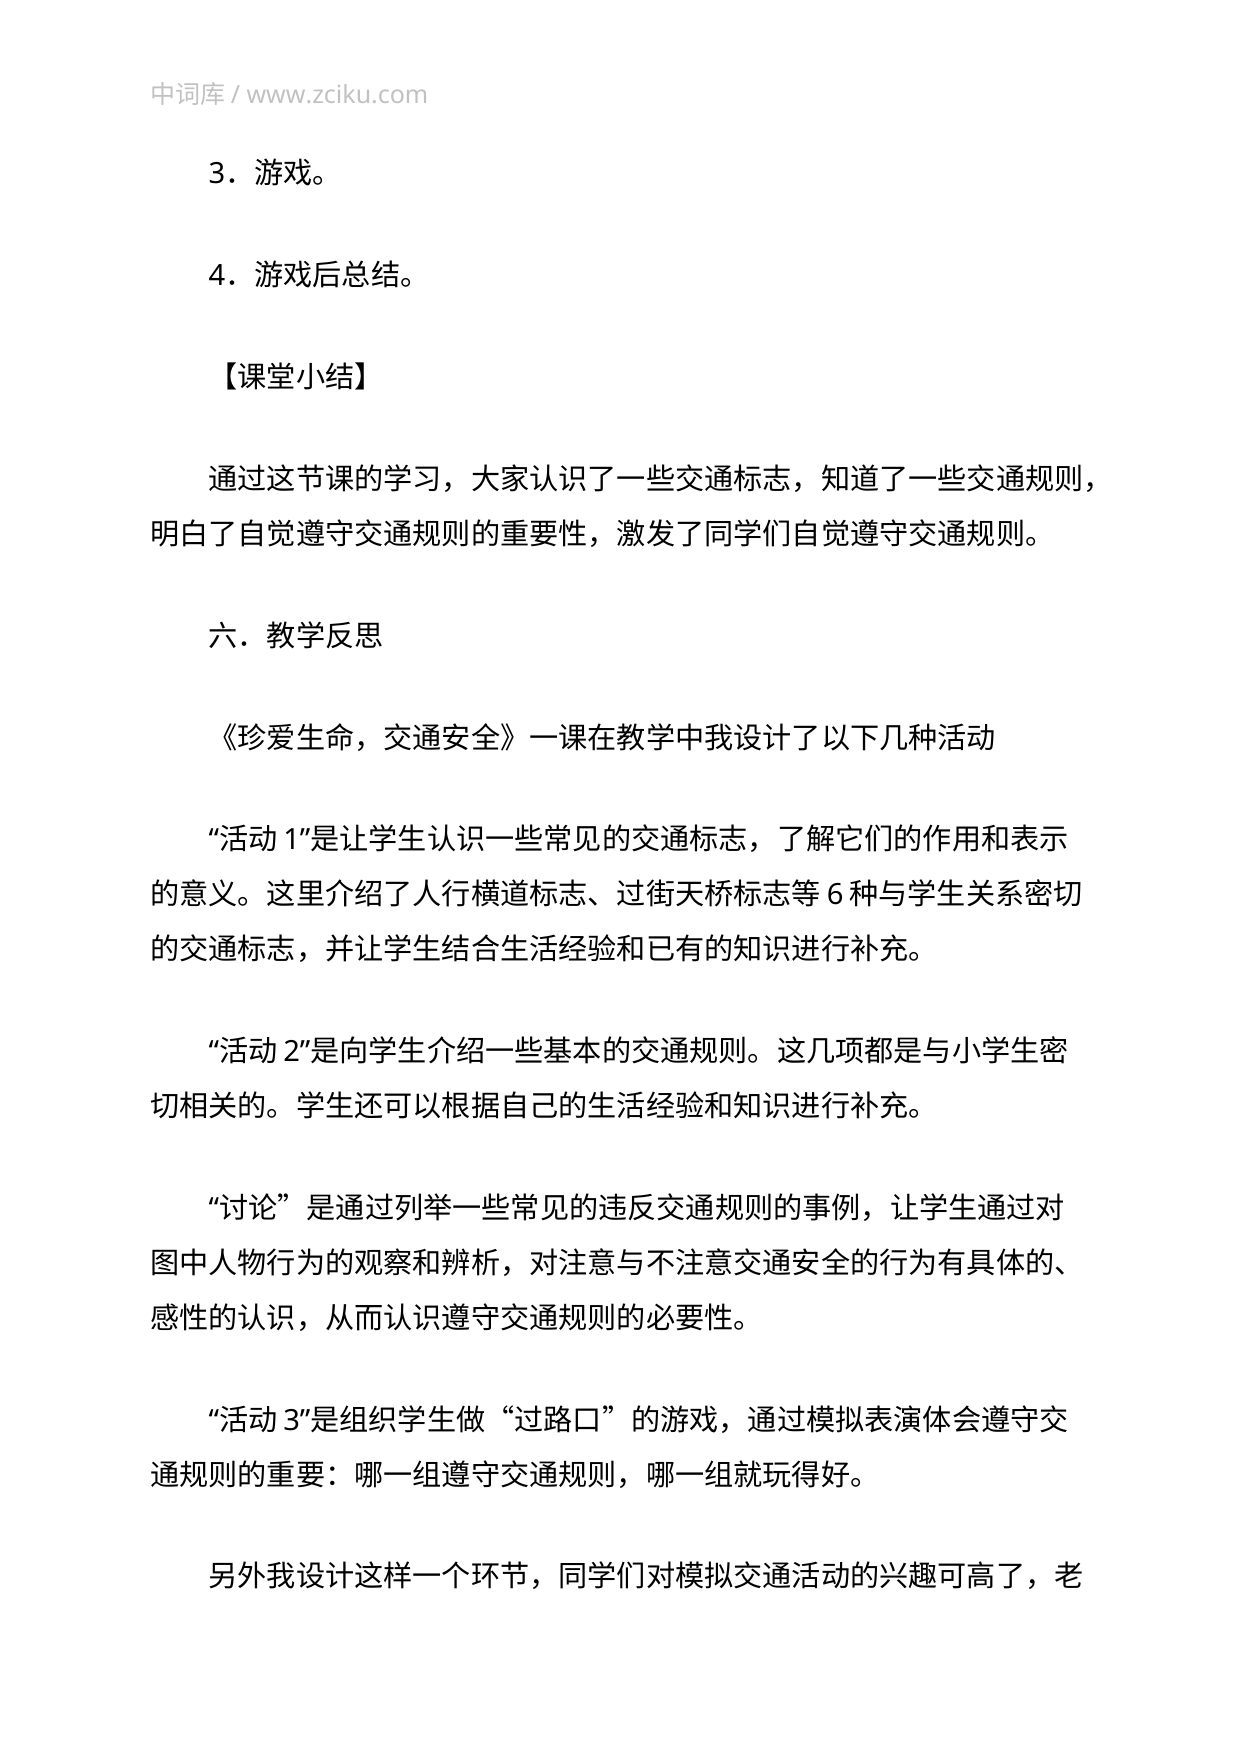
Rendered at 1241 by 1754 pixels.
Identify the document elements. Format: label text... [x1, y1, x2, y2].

text “活动1”是让学生认识一些常见的交通标志，了解它们的作用和表示的意义。这里介绍了人行横道标志、过街天桥标志等6种与学生关系密切的交通标志，并让学生结合生活经验和已有的知识进行补充。 [150, 816, 1090, 968]
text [150, 1553, 1090, 1595]
text 《珍爱生命，交通安全》一课在教学中我设计了以下几种活动 [150, 714, 1090, 756]
text 通过这节课的学习，大家认识了一些交通标志，知道了一些交通规则，明白了自觉遵守交通规则的重要性，激发了同学们自觉遵守交通规则。 [150, 456, 1090, 553]
text 4．游戏后总结。 [150, 252, 1090, 294]
text “活动3”是组织学生做“过路口”的游戏，通过模拟表演体会遵守交通规则的重要：哪一组遵守交通规则，哪一组就玩得好。 [150, 1396, 1090, 1493]
text 3．游戏。 [150, 150, 1090, 192]
text “讨论”是通过列举一些常见的违反交通规则的事例，让学生通过对图中人物行为的观察和辨析，对注意与不注意交通安全的行为有具体的、感性的认识，从而认识遵守交通规则的必要性。 [150, 1184, 1090, 1337]
text “活动2”是向学生介绍一些基本的交通规则。这几项都是与小学生密切相关的。学生还可以根据自己的生活经验和知识进行补充。 [150, 1028, 1090, 1125]
text 六．教学反思 [150, 612, 1090, 655]
text 【课堂小结】 [150, 354, 1090, 396]
